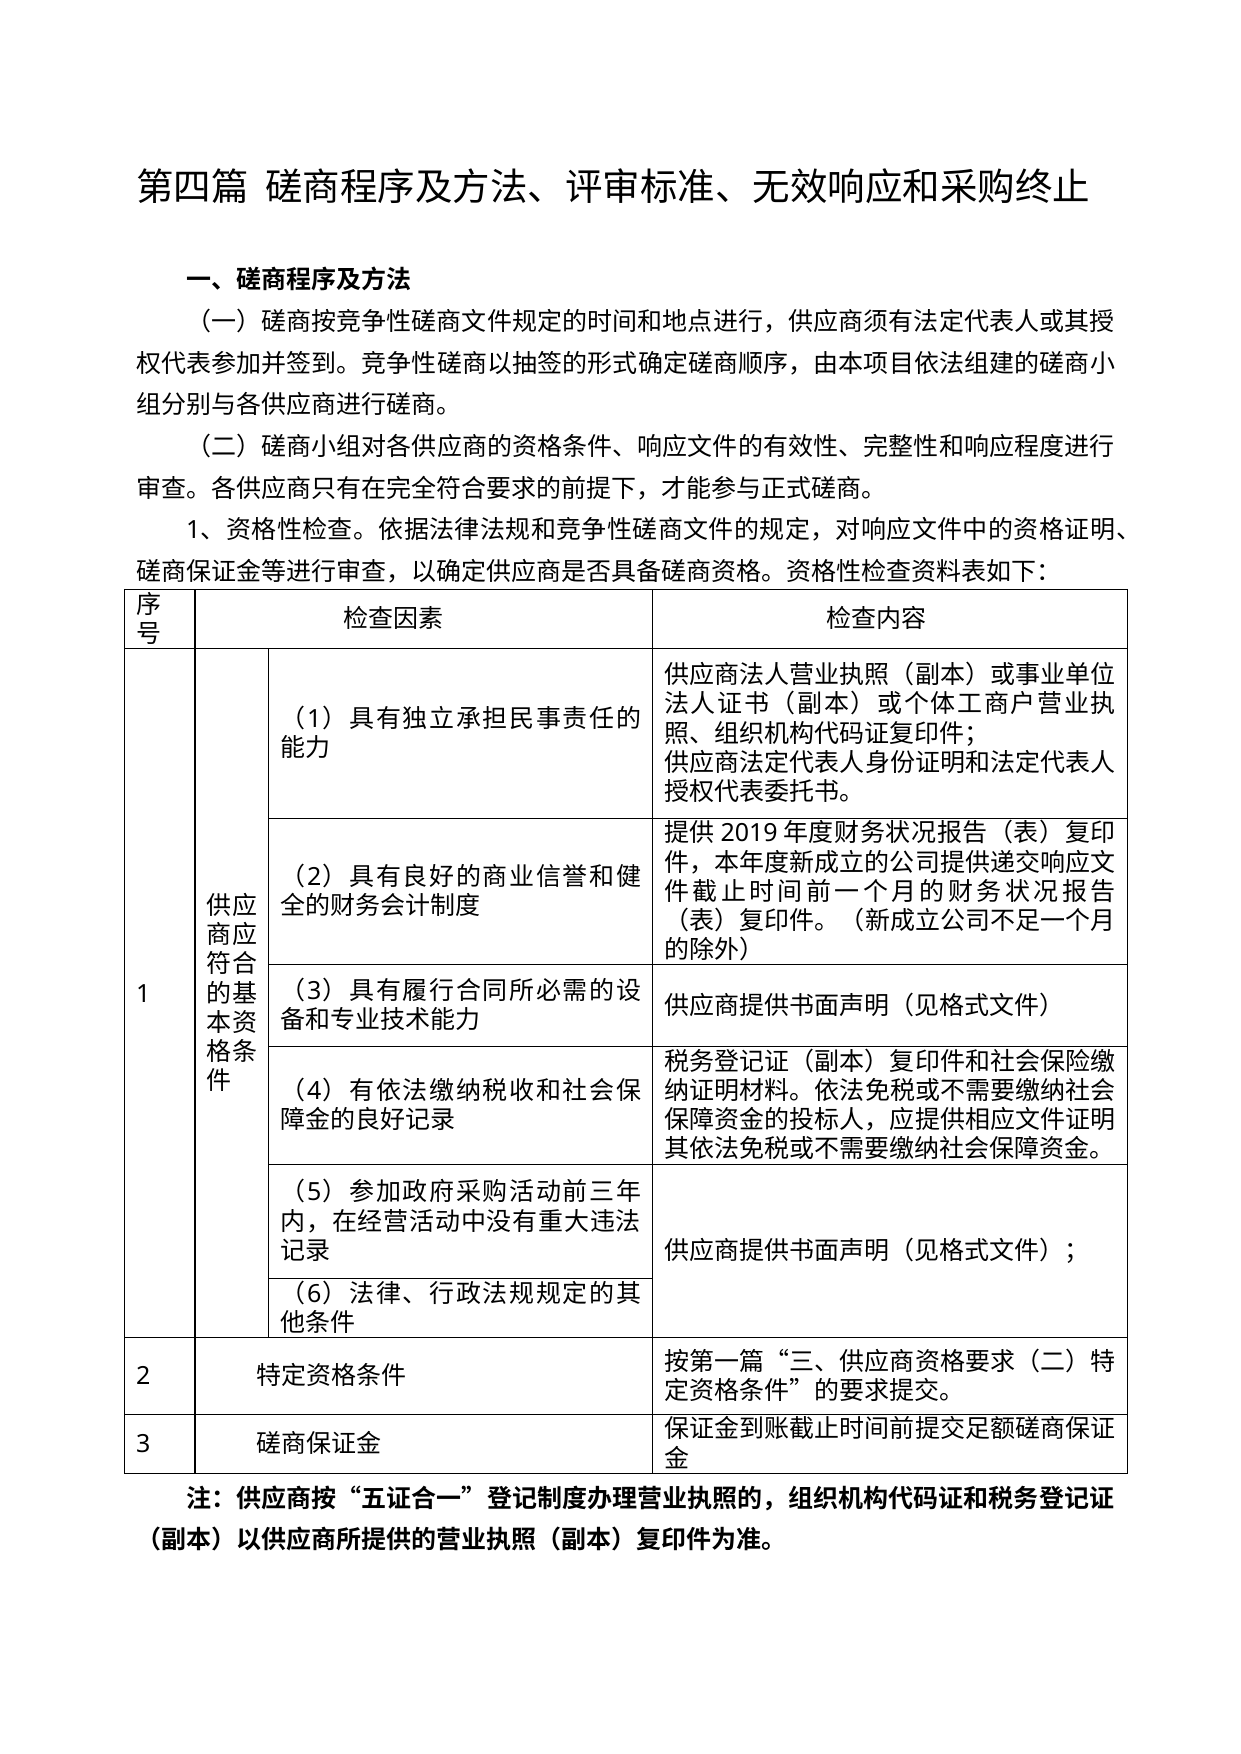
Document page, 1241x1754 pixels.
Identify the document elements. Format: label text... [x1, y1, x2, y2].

table_header 序号 [125, 590, 194, 648]
table_cell （2）具有良好的商业信誉和健全的财务会计制度 [269, 819, 652, 964]
table_cell （1）具有独立承担民事责任的能力 [269, 649, 652, 817]
table_cell 提供2019年度财务状况报告（表）复印件，本年度新成立的公司提供递交响应文件截止时间前一个月的财务状况报告（表）复印件。（新成立公司不足一个月的除外） [653, 819, 1127, 964]
table_cell 保证金到账截止时间前提交足额磋商保证金 [653, 1415, 1127, 1473]
table_cell 3 [125, 1415, 194, 1473]
table_cell 磋商保证金 [196, 1415, 652, 1473]
table_cell 税务登记证（副本）复印件和社会保险缴纳证明材料。依法免税或不需要缴纳社会保障资金的投标人，应提供相应文件证明其依法免税或不需要缴纳社会保障资金。 [653, 1047, 1127, 1163]
table_header 检查因素 [196, 590, 652, 648]
text （一）磋商按竞争性磋商文件规定的时间和地点进行，供应商须有法定代表人或其授权代表参加并签到。竞争性磋商以抽签的形式确定磋商顺序，由本项目依法组建的磋商小组分别与各供应商进行磋商。 [136, 297, 1116, 422]
table_cell （4）有依法缴纳税收和社会保障金的良好记录 [269, 1047, 652, 1163]
table_cell 供应商应符合的基本资格条件 [196, 649, 268, 1337]
table_header 检查内容 [653, 590, 1127, 648]
table_cell （5）参加政府采购活动前三年内，在经营活动中没有重大违法记录 [269, 1165, 652, 1278]
subtitle 一、磋商程序及方法 [136, 251, 1116, 297]
table_cell 特定资格条件 [196, 1338, 652, 1413]
table_cell 按第一篇“三、供应商资格要求（二）特定资格条件”的要求提交。 [653, 1338, 1127, 1413]
table_cell （6）法律、行政法规规定的其他条件 [269, 1279, 652, 1337]
table_cell （3）具有履行合同所必需的设备和专业技术能力 [269, 965, 652, 1046]
table_cell 2 [125, 1338, 194, 1413]
text 注：供应商按“五证合一”登记制度办理营业执照的，组织机构代码证和税务登记证（副本）以供应商所提供的营业执照（副本）复印件为准。 [136, 1474, 1116, 1557]
table_cell 供应商提供书面声明（见格式文件）； [653, 1165, 1127, 1337]
table_cell 供应商提供书面声明（见格式文件） [653, 965, 1127, 1046]
text （二）磋商小组对各供应商的资格条件、响应文件的有效性、完整性和响应程度进行审查。各供应商只有在完全符合要求的前提下，才能参与正式磋商。 [136, 422, 1116, 506]
text 1、资格性检查。依据法律法规和竞争性磋商文件的规定，对响应文件中的资格证明、磋商保证金等进行审查，以确定供应商是否具备磋商资格。资格性检查资料表如下： [136, 506, 1116, 589]
text 第四篇 磋商程序及方法、评审标准、无效响应和采购终止 [136, 164, 1116, 210]
table_cell 1 [125, 649, 194, 1337]
table_cell 供应商法人营业执照（副本）或事业单位法人证书（副本）或个体工商户营业执照、组织机构代码证复印件； 供应商法定代表人身份证明和法定代表人授权代表委托书。 [653, 649, 1127, 817]
